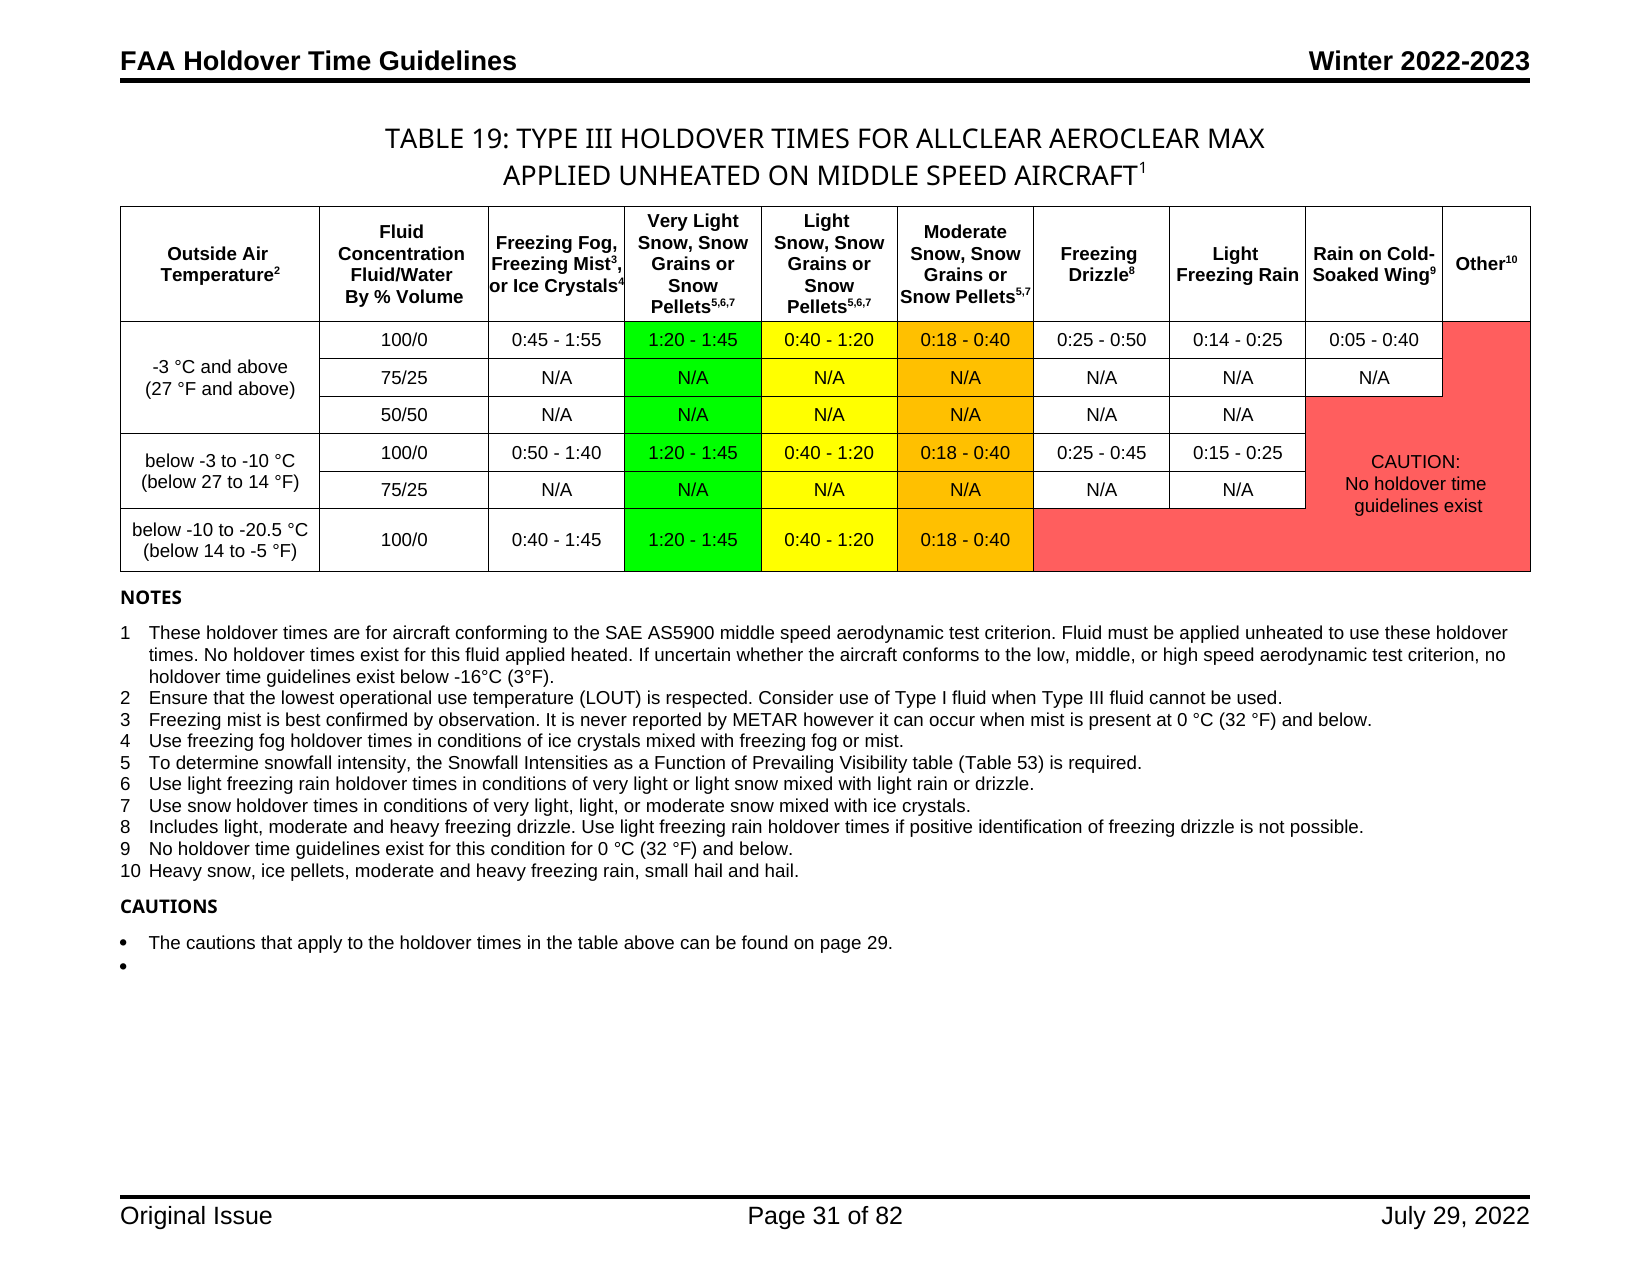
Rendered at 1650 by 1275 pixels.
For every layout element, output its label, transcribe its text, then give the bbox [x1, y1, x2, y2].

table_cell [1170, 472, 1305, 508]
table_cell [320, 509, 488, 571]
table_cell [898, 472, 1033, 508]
list Use snow holdover times in conditions of very light, light, or moderate snow mixed with ice crystals. [120, 795, 1530, 816]
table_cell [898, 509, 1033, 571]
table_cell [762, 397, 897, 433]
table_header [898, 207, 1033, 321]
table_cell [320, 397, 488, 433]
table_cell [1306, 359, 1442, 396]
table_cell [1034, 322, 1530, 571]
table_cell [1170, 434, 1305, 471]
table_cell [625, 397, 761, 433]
list Use freezing fog holdover times in conditions of ice crystals mixed with freezing fog or mist. [120, 730, 1530, 752]
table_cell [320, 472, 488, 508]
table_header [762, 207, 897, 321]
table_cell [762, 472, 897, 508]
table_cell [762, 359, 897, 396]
subtitle CAUTIONS [120, 893, 1530, 919]
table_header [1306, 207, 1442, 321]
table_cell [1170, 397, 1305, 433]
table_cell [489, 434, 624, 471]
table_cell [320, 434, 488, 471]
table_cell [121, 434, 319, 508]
list To determine snowfall intensity, the Snowfall Intensities as a Function of Prevailing Visibility table (Table 53) is required. [120, 752, 1530, 773]
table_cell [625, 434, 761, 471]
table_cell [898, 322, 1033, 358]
list The cautions that apply to the holdover times in the table above can be found on page 28. [120, 932, 1530, 953]
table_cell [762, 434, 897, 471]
list No holdover time guidelines exist for this condition for 0 °C (32 °F) and below. [120, 838, 1530, 859]
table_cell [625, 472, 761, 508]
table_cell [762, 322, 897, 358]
list Includes light, moderate and heavy freezing drizzle. Use light freezing rain holdover times if positive identification of freezing drizzle is not possible. [120, 816, 1530, 838]
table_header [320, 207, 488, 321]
subtitle NOTES [120, 584, 1530, 610]
list Ensure that the lowest operational use temperature (LOUT) is respected. Consider use of Type I fluid when Type III fluid cannot be used. [120, 687, 1530, 708]
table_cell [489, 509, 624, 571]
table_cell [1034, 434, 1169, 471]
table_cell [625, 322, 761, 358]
list These holdover times are for aircraft conforming to the SAE AS5900 middle speed aerodynamic test criterion. Fluid must be applied unheated to use these holdover times. No holdover times exist for this fluid applied heated. If uncertain whether the aircraft conforms to the low, middle, or high speed aerodynamic test criterion, no holdover time guidelines exist below -16°C (3°F). [120, 622, 1530, 687]
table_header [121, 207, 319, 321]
list Freezing mist is best confirmed by observation. It is never reported by METAR however it can occur when mist is present at 0 °C (32 °F) and below. [120, 708, 1530, 730]
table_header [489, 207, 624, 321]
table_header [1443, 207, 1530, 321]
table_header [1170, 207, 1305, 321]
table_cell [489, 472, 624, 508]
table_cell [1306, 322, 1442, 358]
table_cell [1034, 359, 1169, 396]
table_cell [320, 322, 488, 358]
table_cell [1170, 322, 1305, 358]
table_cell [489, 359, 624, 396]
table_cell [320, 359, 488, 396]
list Heavy snow, ice pellets, moderate and heavy freezing rain, small hail and hail. [120, 859, 1530, 881]
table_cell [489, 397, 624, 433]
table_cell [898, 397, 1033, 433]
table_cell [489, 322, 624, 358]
subtitle Table : Type III Holdover Times for AllClear AeroClear MAX Applied Unheated on Middle Speed Aircraft1 [120, 120, 1530, 194]
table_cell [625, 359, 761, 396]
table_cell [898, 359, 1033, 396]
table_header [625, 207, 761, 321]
list Use light freezing rain holdover times in conditions of very light or light snow mixed with light rain or drizzle. [120, 773, 1530, 795]
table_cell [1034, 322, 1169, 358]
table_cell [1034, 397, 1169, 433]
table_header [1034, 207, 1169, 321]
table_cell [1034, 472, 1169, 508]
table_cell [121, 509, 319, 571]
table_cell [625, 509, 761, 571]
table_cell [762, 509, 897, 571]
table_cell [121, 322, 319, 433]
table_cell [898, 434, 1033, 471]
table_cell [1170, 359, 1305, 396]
